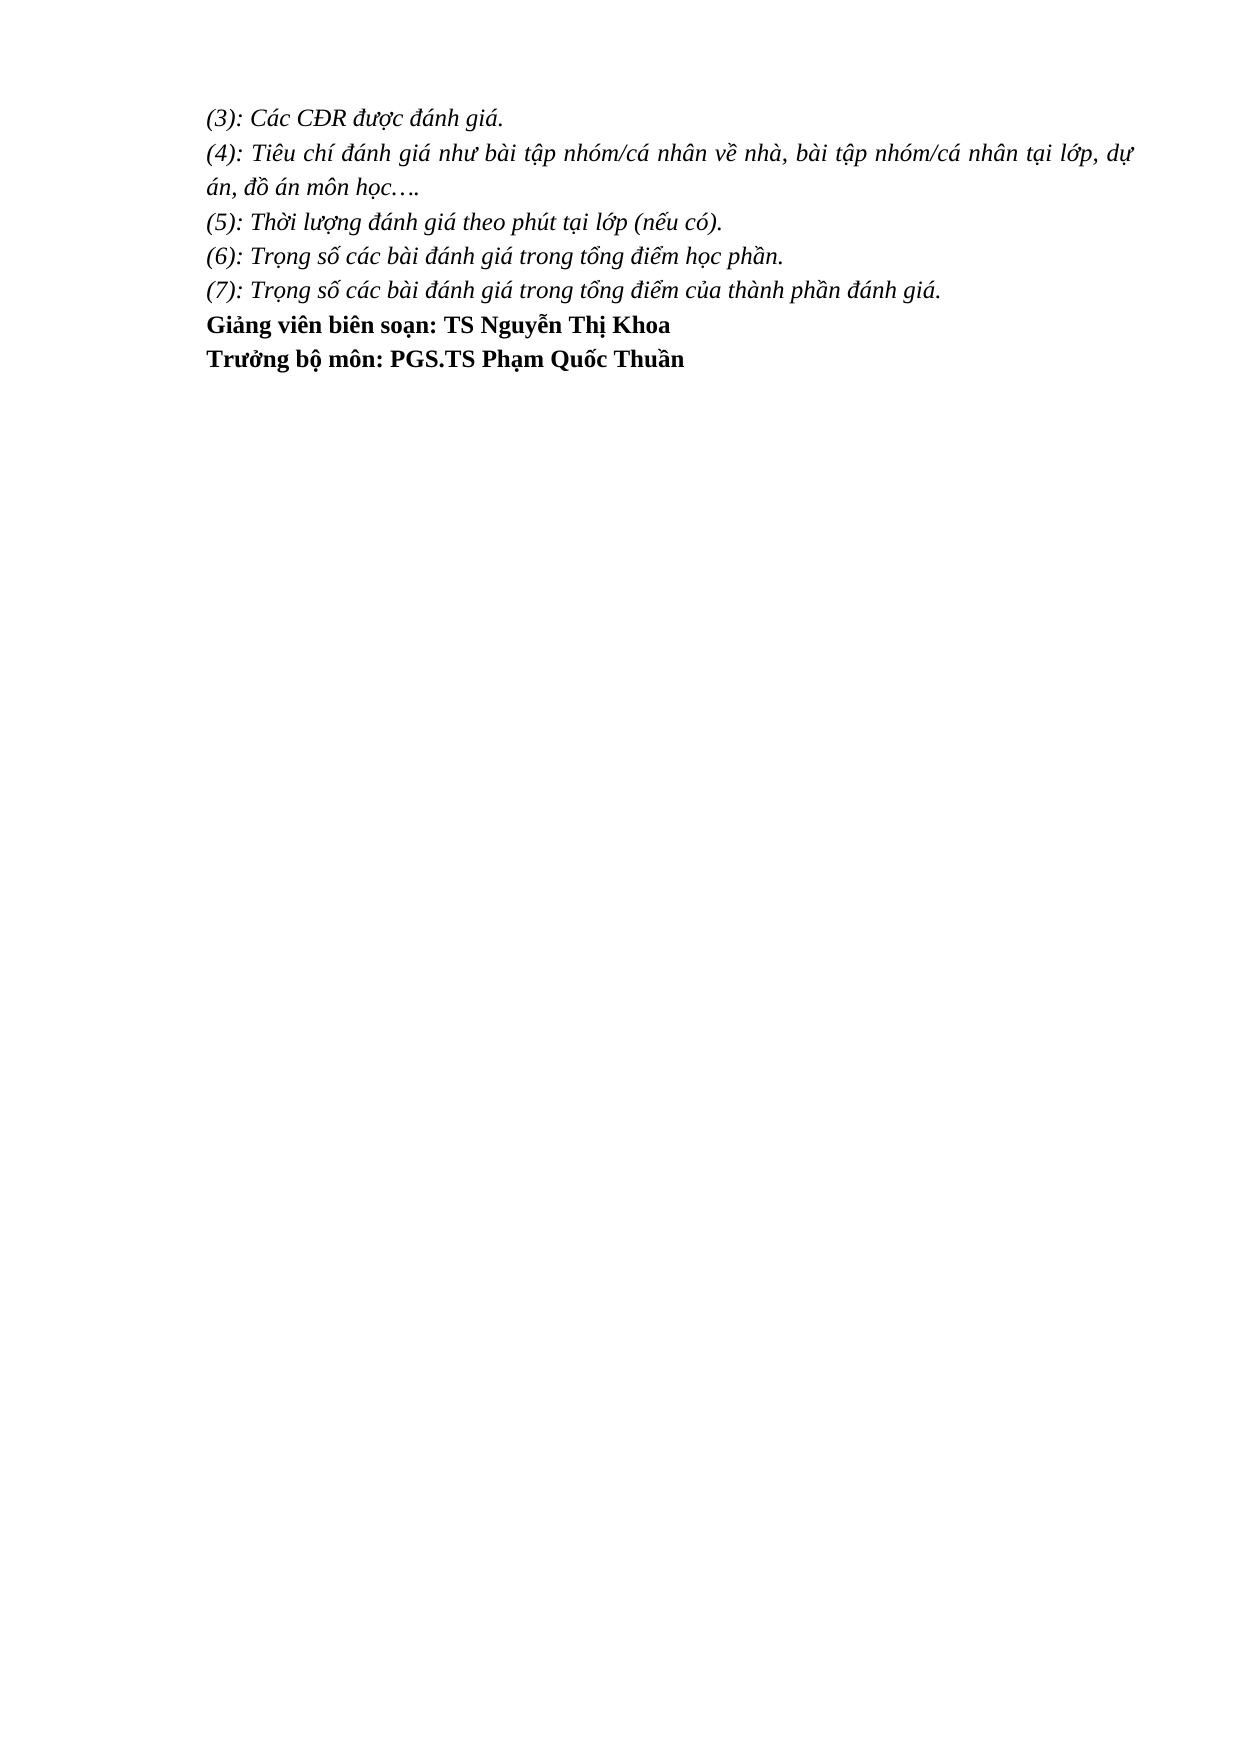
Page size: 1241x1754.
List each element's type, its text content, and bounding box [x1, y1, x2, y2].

text (5): Thời lượng đánh giá theo phút tại lớp (nếu có). [206, 207, 1137, 235]
text (6): Trọng số các bài đánh giá trong tổng điểm học phần. [206, 241, 1137, 270]
text (3): Các CĐR được đánh giá. [206, 103, 1137, 132]
text (4): Tiêu chí đánh giá như bài tập nhóm/cá nhân về nhà, bài tập nhóm/cá nhân tại lớp, dự án, đồ án môn học…. [206, 138, 1137, 201]
text (7): Trọng số các bài đánh giá trong tổng điểm của thành phần đánh giá. [206, 276, 1137, 304]
text Giảng viên biên soạn: TS Nguyễn Thị Khoa [206, 310, 1137, 339]
text Trưởng bộ môn: PGS.TS Phạm Quốc Thuần [206, 344, 1137, 373]
